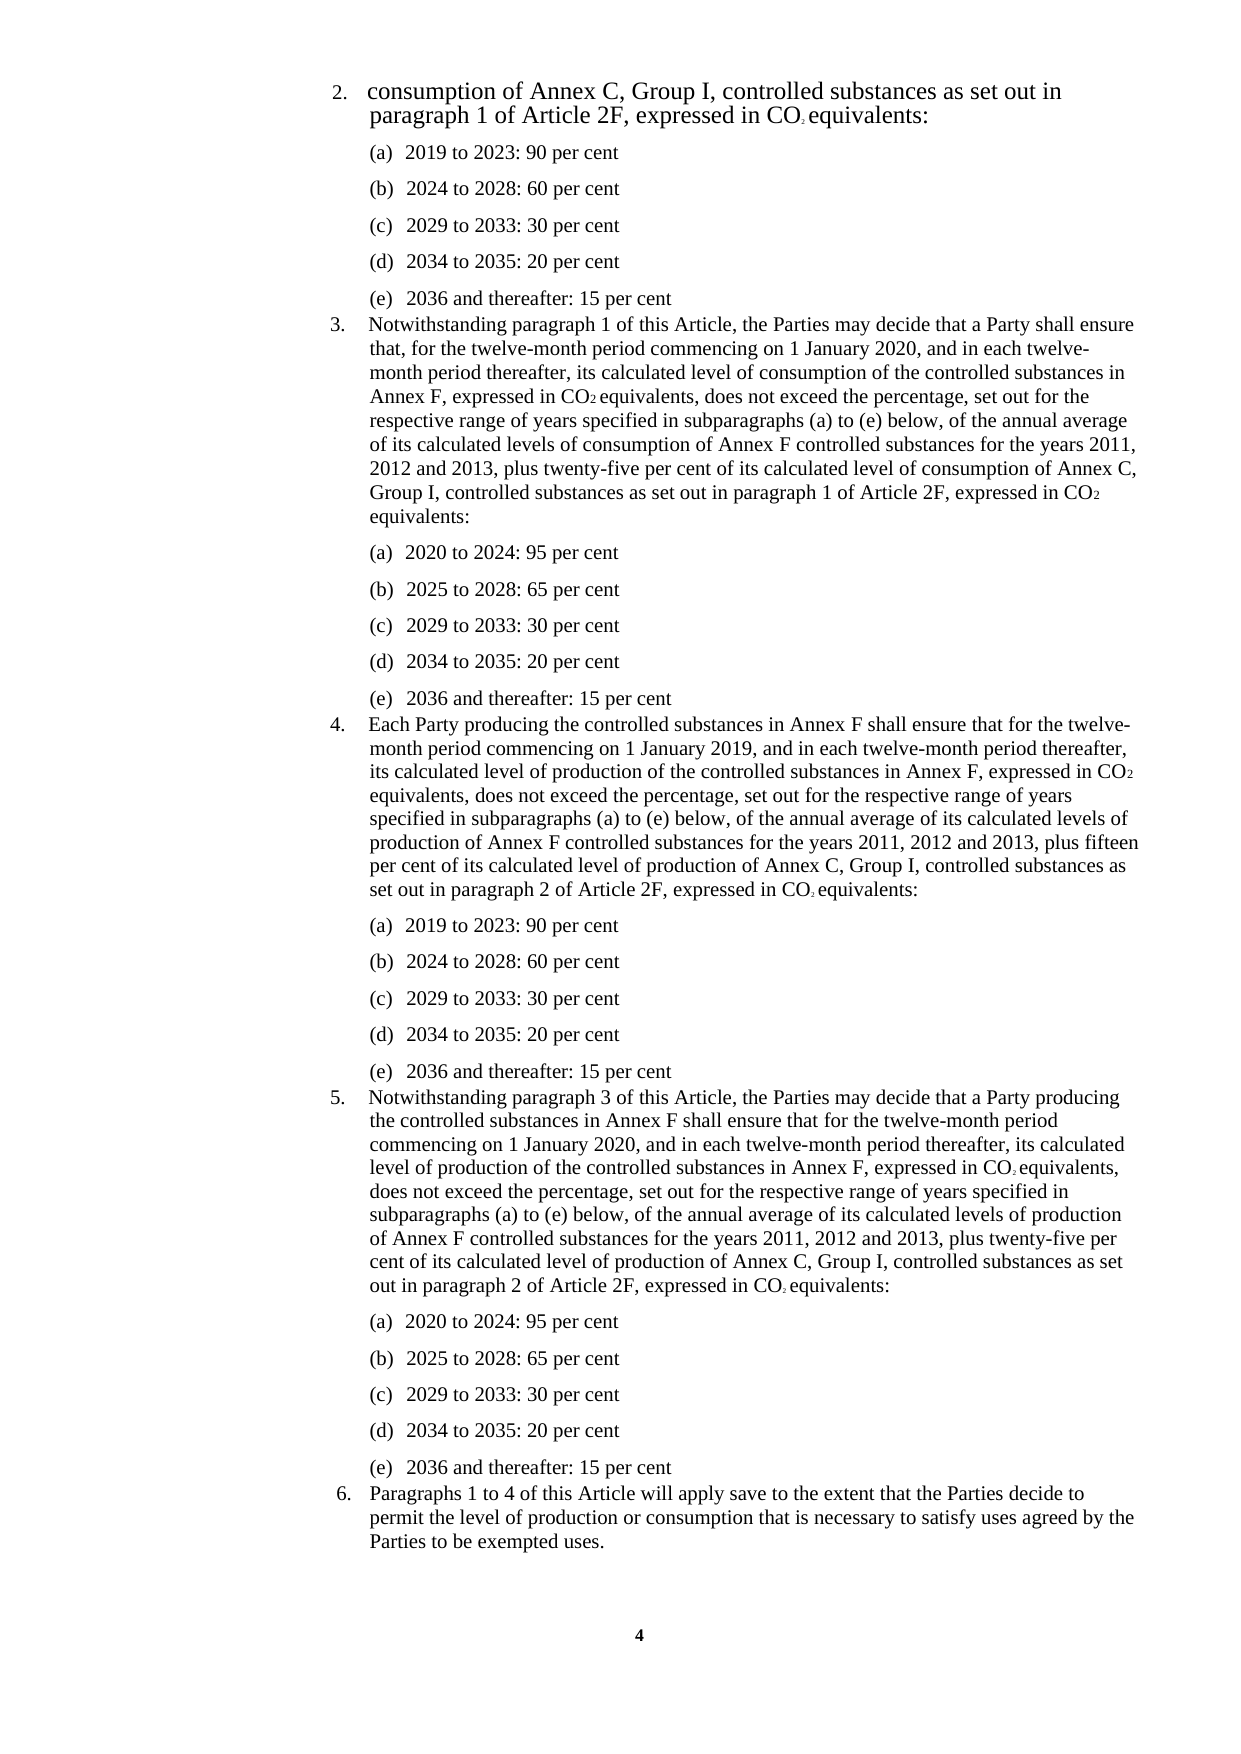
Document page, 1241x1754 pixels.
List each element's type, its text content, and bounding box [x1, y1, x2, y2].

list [332, 81, 1141, 128]
list 2036 and thereafter: 15 per cent [369, 1445, 1141, 1482]
list 2020 to 2024: 95 per cent [369, 1299, 1141, 1336]
list 2029 to 2033: 30 per cent [369, 603, 1141, 640]
list 2036 and thereafter: 15 per cent [369, 276, 1141, 312]
list Notwithstanding paragraph 3 of this Article, the Parties may decide that a Party producing the controlled substances in Annex F shall ensure that for the twelve-month period commencing on 1 January 2020, and in each twelve-month period thereafter, its calculated level of production of the controlled substances in Annex F, expressed in CO2 equivalents, does not exceed the percentage, set out for the respective range of years specified in subparagraphs (a) to (e) below, of the annual average of its calculated levels of production of Annex F controlled substances for the years 2011, 2012 and 2013, plus twenty-five per cent of its calculated level of production of Annex C, Group I, controlled substances as set out in paragraph 2 of Article 2F, expressed in CO2 equivalents: [330, 1085, 1141, 1297]
list 2029 to 2033: 30 per cent [369, 976, 1141, 1012]
list 2024 to 2028: 60 per cent [369, 939, 1141, 976]
list 2025 to 2028: 65 per cent [369, 567, 1141, 603]
list Notwithstanding paragraph 1 of this Article, the Parties may decide that a Party shall ensure that, for the twelve-month period commencing on 1 January 2020, and in each twelve-month period thereafter, its calculated level of consumption of the controlled substances in Annex F, expressed in CO2 equivalents, does not exceed the percentage, set out for the respective range of years specified in subparagraphs (a) to (e) below, of the annual average of its calculated levels of consumption of Annex F controlled substances for the years 2011, 2012 and 2013, plus twenty-five per cent of its calculated level of consumption of Annex C, Group I, controlled substances as set out in paragraph 1 of Article 2F, expressed in CO2 equivalents: [330, 312, 1141, 528]
list 2034 to 2035: 20 per cent [369, 1012, 1141, 1049]
list 2024 to 2028: 60 per cent [369, 166, 1141, 203]
list 2029 to 2033: 30 per cent [369, 1372, 1141, 1409]
list 2034 to 2035: 20 per cent [369, 1409, 1141, 1445]
list 2034 to 2035: 20 per cent [369, 640, 1141, 676]
list 2019 to 2023: 90 per cent [369, 903, 1141, 939]
list Each Party producing the controlled substances in Annex F shall ensure that for the twelve-month period commencing on 1 January 2019, and in each twelve-month period thereafter, its calculated level of production of the controlled substances in Annex F, expressed in CO2 equivalents, does not exceed the percentage, set out for the respective range of years specified in subparagraphs (a) to (e) below, of the annual average of its calculated levels of production of Annex F controlled substances for the years 2011, 2012 and 2013, plus fifteen per cent of its calculated level of production of Annex C, Group I, controlled substances as set out in paragraph 2 of Article 2F, expressed in CO2 equivalents: [330, 713, 1141, 901]
list 2034 to 2035: 20 per cent [369, 239, 1141, 276]
list 2036 and thereafter: 15 per cent [369, 1049, 1141, 1085]
list 2025 to 2028: 65 per cent [369, 1336, 1141, 1372]
list 2020 to 2024: 95 per cent [369, 530, 1141, 567]
list Paragraphs 1 to 4 of this Article will apply save to the extent that the Parties decide to permit the level of production or consumption that is necessary to satisfy uses agreed by the Parties to be exempted uses. [336, 1482, 1141, 1553]
list 2036 and thereafter: 15 per cent [369, 676, 1141, 713]
list 2019 to 2023: 90 per cent [369, 130, 1141, 166]
list 2029 to 2033: 30 per cent [369, 203, 1141, 239]
